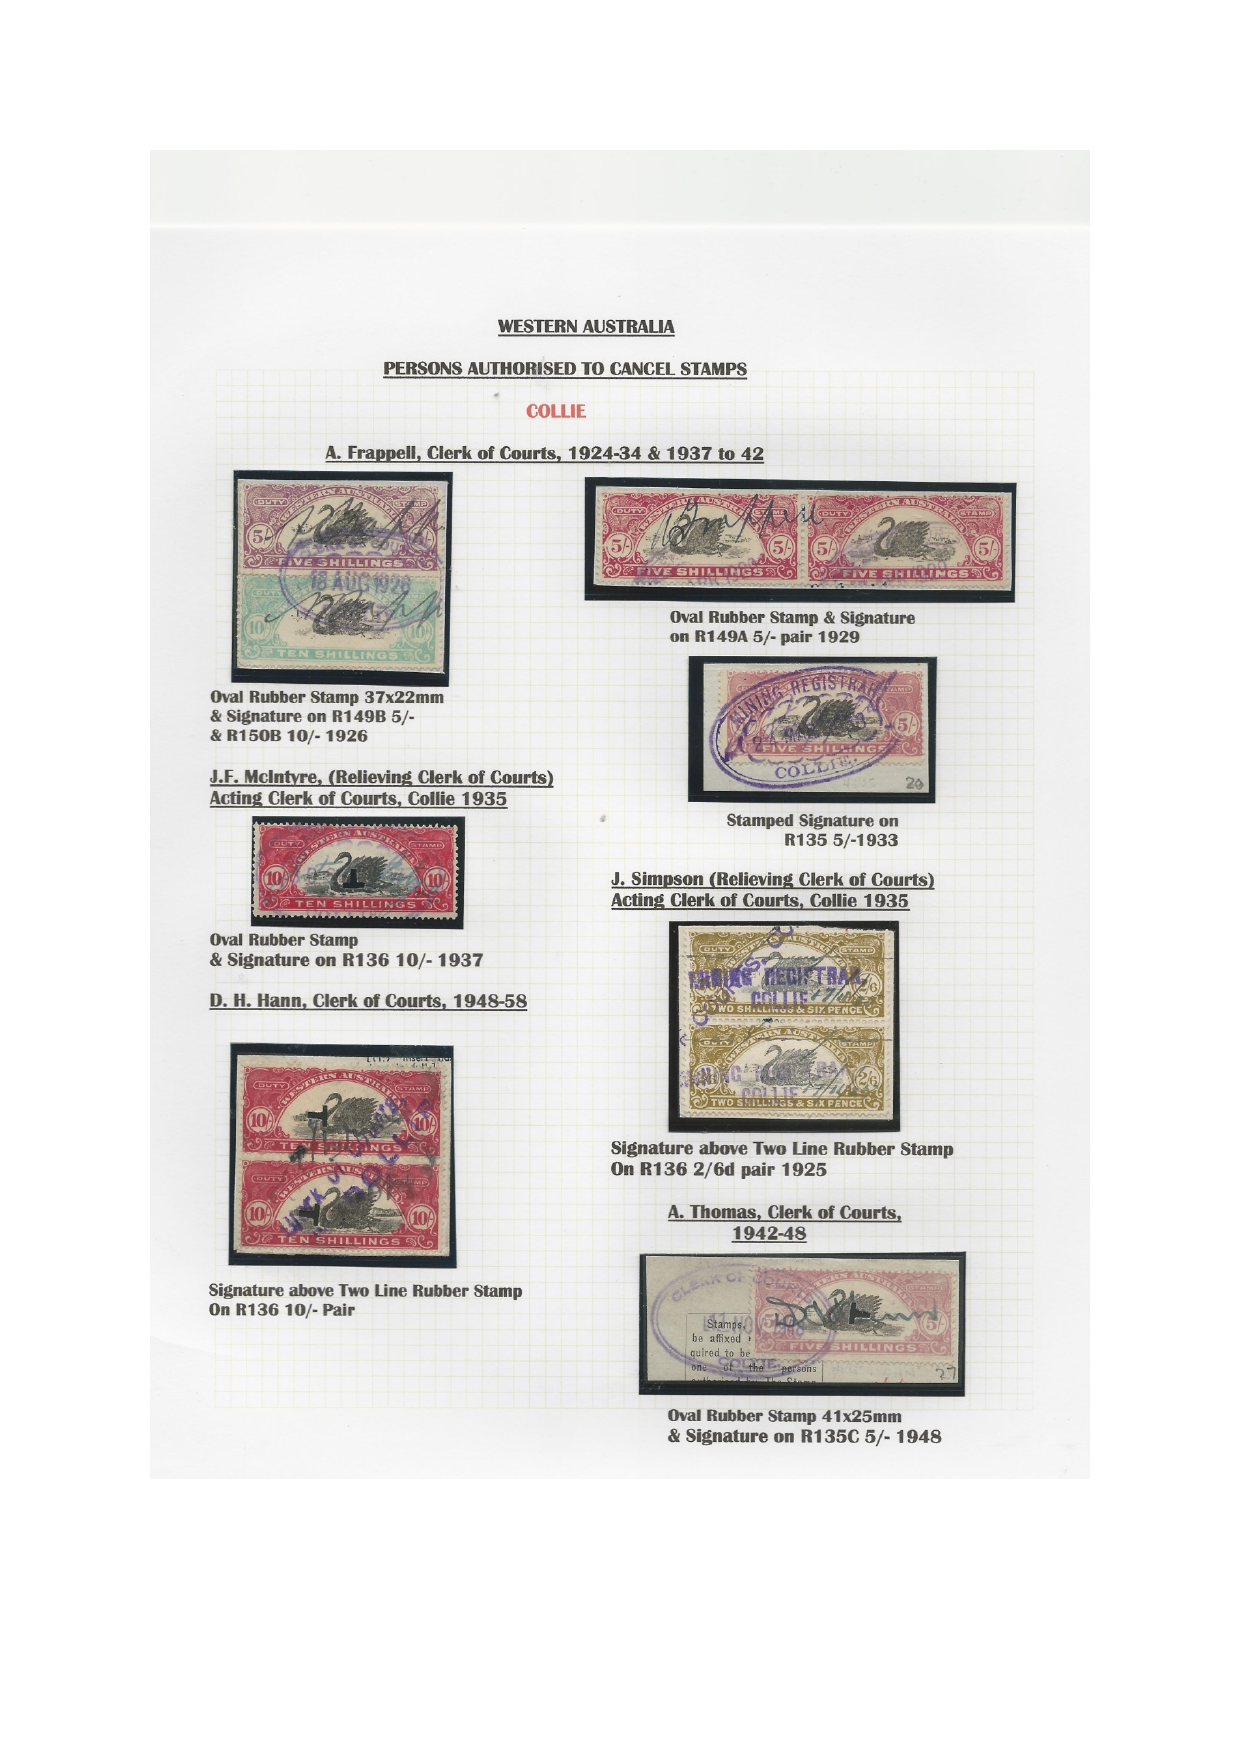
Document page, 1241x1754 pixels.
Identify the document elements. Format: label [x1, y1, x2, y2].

picture [150, 150, 1091, 1479]
